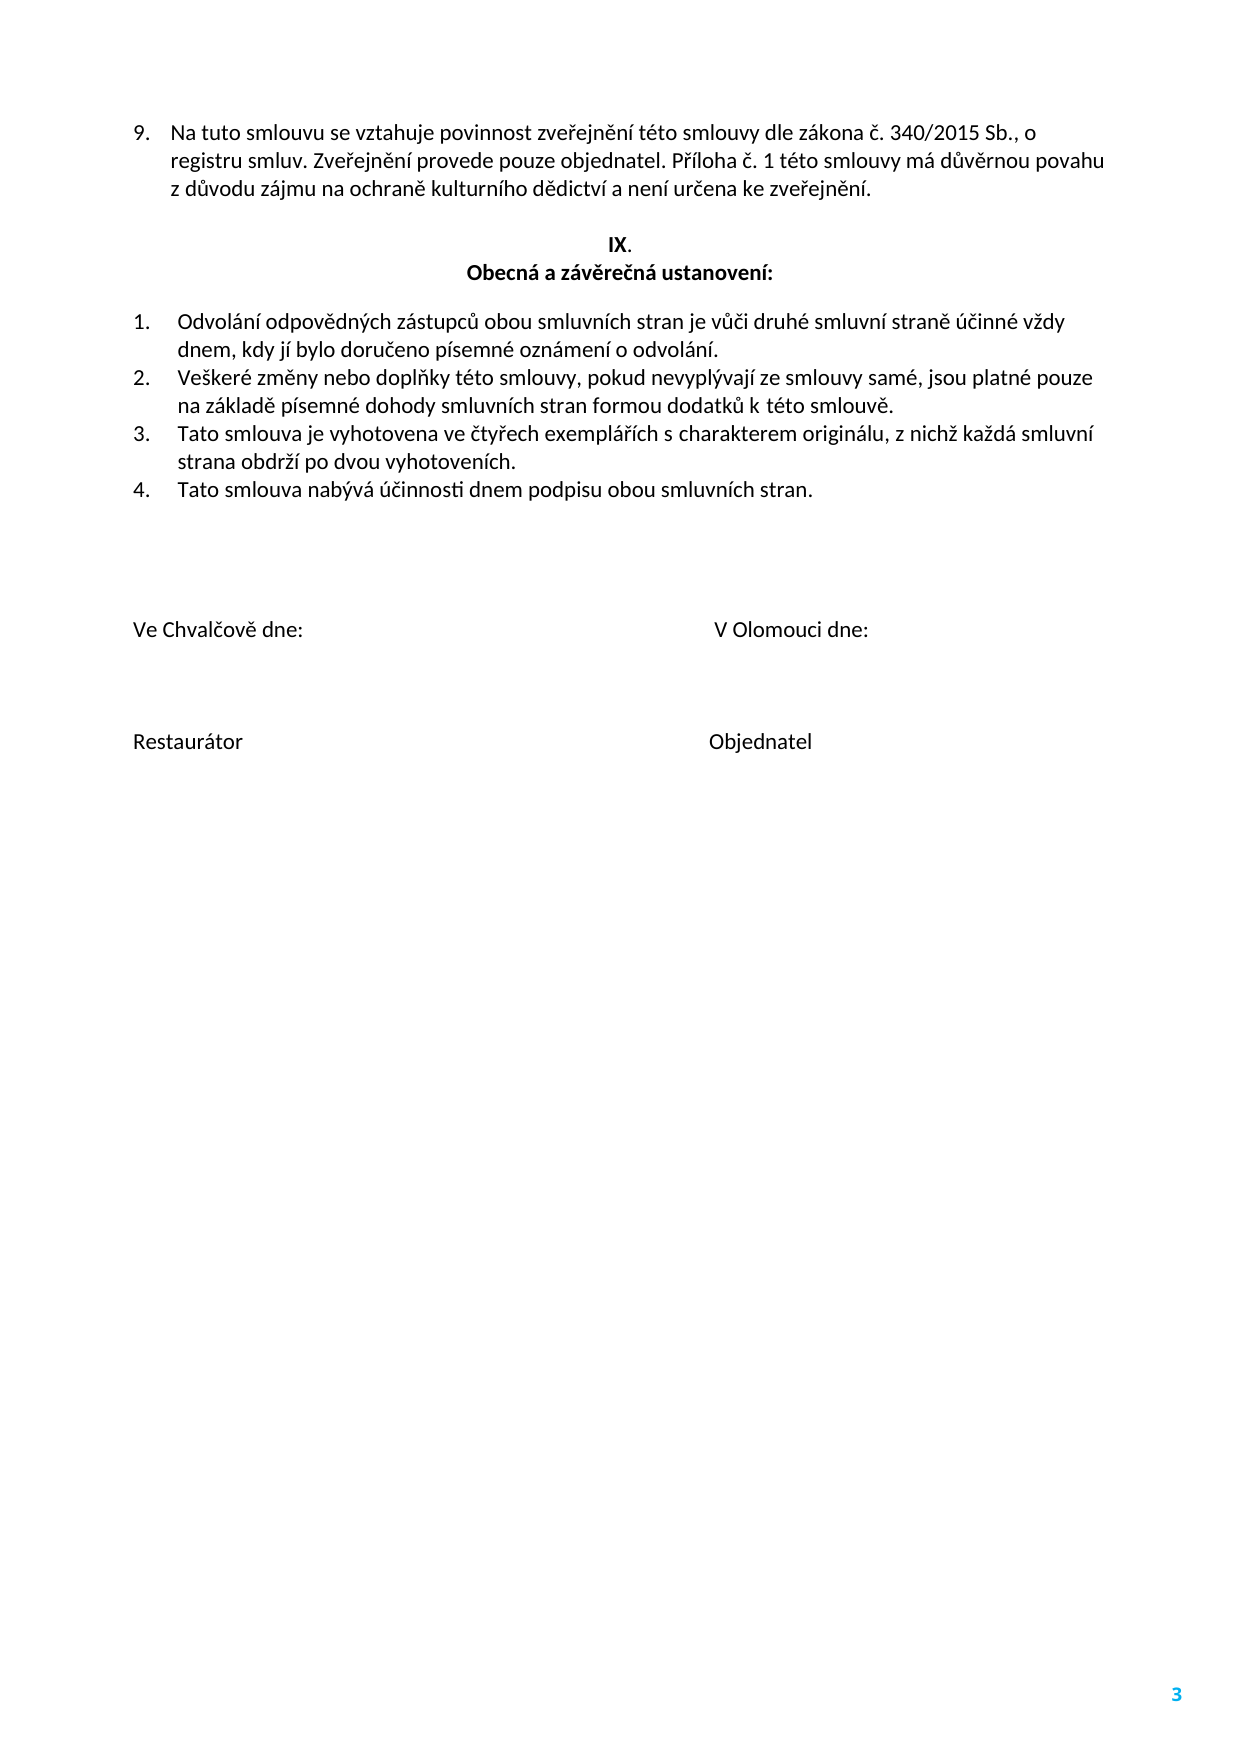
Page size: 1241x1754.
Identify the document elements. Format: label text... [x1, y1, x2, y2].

list Odvolání odpovědných zástupců obou smluvních stran je vůči druhé smluvní straně účinné vždy dnem, kdy jí bylo doručeno písemné oznámení o odvolání. [133, 307, 1107, 363]
text IX. [133, 230, 1107, 258]
list Tato smlouva je vyhotovena ve čtyřech exemplářích s charakterem originálu, z nichž každá smluvní strana obdrží po dvou vyhotoveních. [133, 419, 1107, 475]
list Veškeré změny nebo doplňky této smlouvy, pokud nevyplývají ze smlouvy samé, jsou platné pouze na základě písemné dohody smluvních stran formou dodatků k této smlouvě. [133, 363, 1107, 419]
list Tato smlouva nabývá účinnosti dnem podpisu obou smluvních stran. [133, 475, 1107, 503]
text Ve Chvalčově dne: V Olomouci dne: [133, 615, 1107, 643]
text Restaurátor Objednatel [133, 727, 1107, 756]
list Na tuto smlouvu se vztahuje povinnost zveřejnění této smlouvy dle zákona č. 340/2015 Sb., o registru smluv. Zveřejnění provede pouze objednatel. Příloha č. 1 této smlouvy má důvěrnou povahu z důvodu zájmu na ochraně kulturního dědictví a není určena ke zveřejnění. [133, 118, 1107, 202]
text Obecná a závěrečná ustanovení: [133, 258, 1107, 286]
